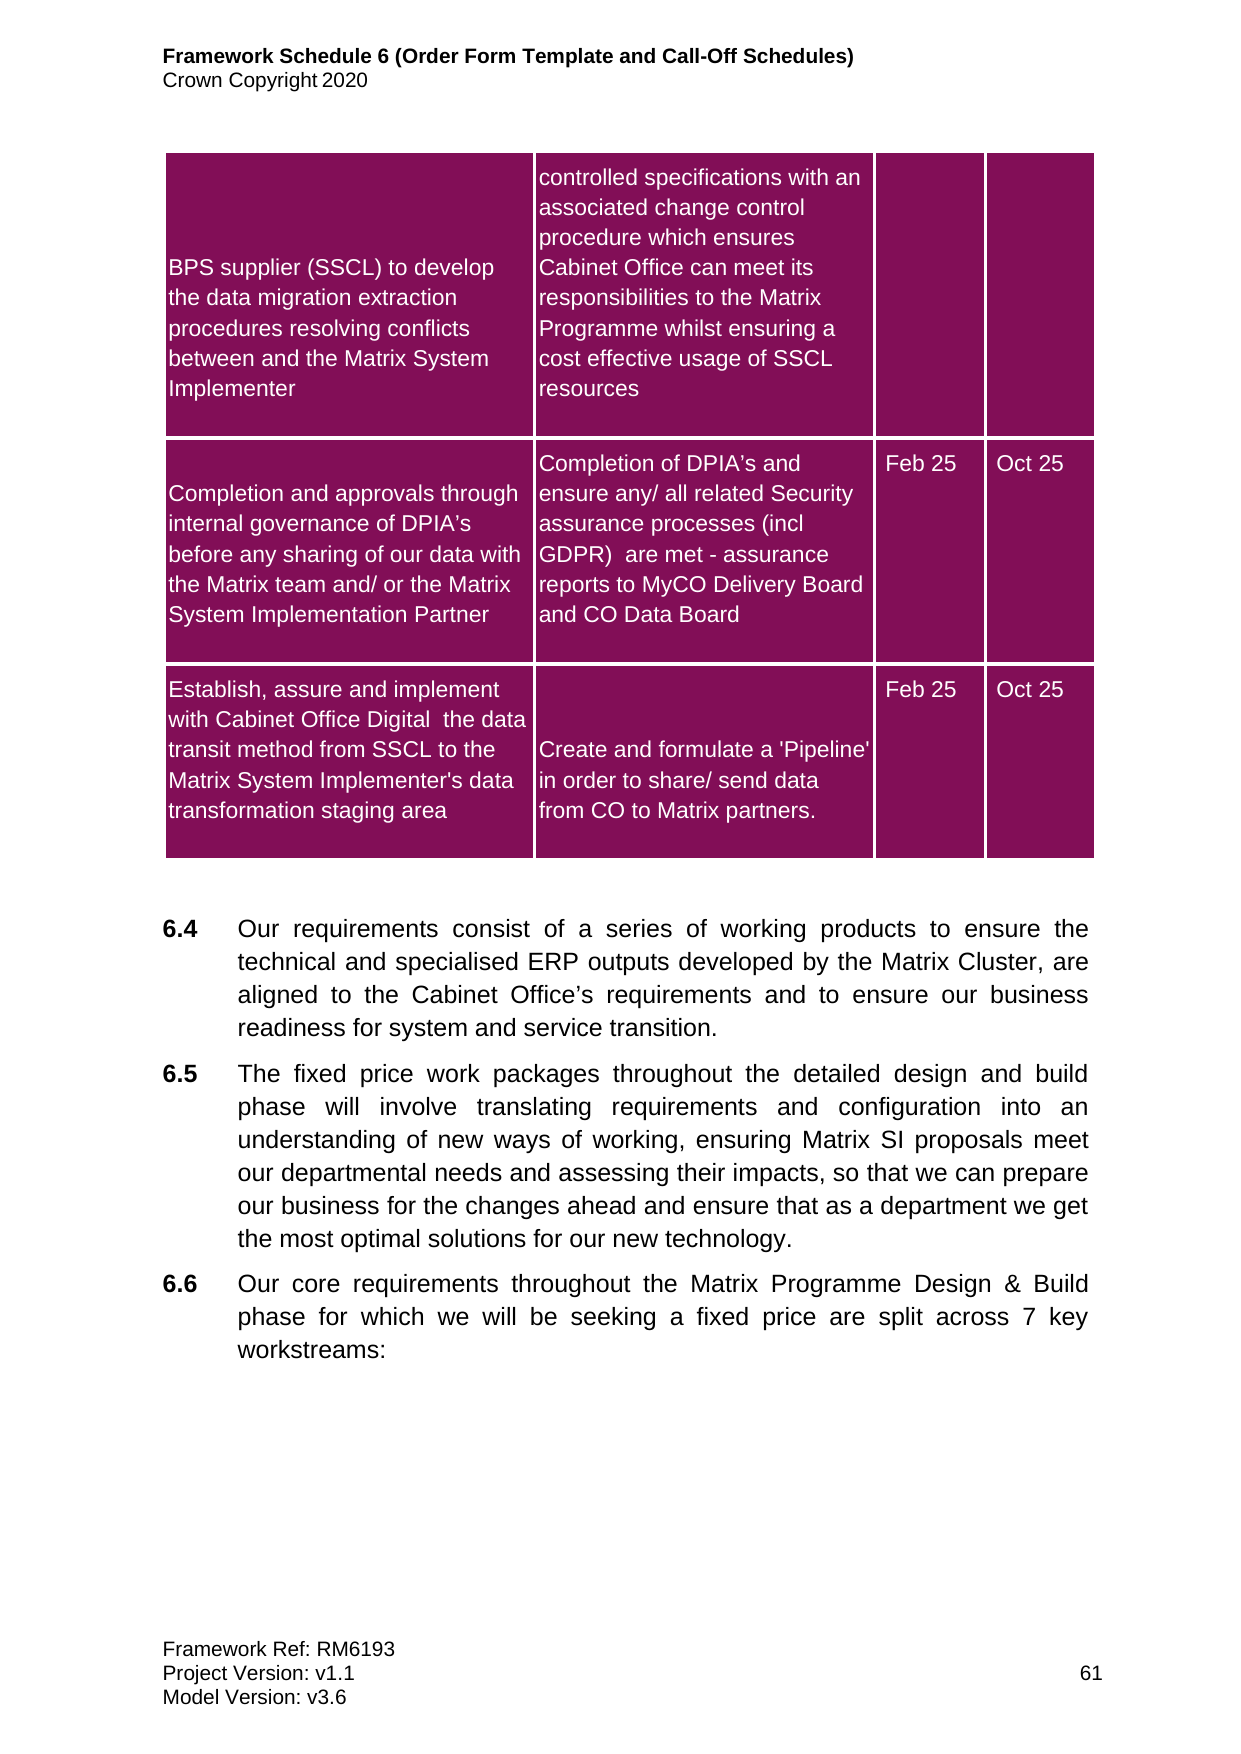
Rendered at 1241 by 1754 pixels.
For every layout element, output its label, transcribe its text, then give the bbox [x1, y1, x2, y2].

subtitle Our requirements consist of a series of working products to ensure the technical and specialised ERP outputs developed by the Matrix Cluster, are aligned to the Cabinet Office’s requirements and to ensure our business readiness for system and service transition. [162, 914, 1090, 1042]
subtitle The fixed price work packages throughout the detailed design and build phase will involve translating requirements and configuration into an understanding of new ways of working, ensuring Matrix SI proposals meet our departmental needs and assessing their impacts, so that we can prepare our business for the changes ahead and ensure that as a department we get the most optimal solutions for our new technology. [162, 1059, 1090, 1253]
subtitle Our core requirements throughout the Matrix Programme Design & Build phase for which we will be seeking a fixed price are split across 7 key workstreams: [162, 1269, 1090, 1364]
